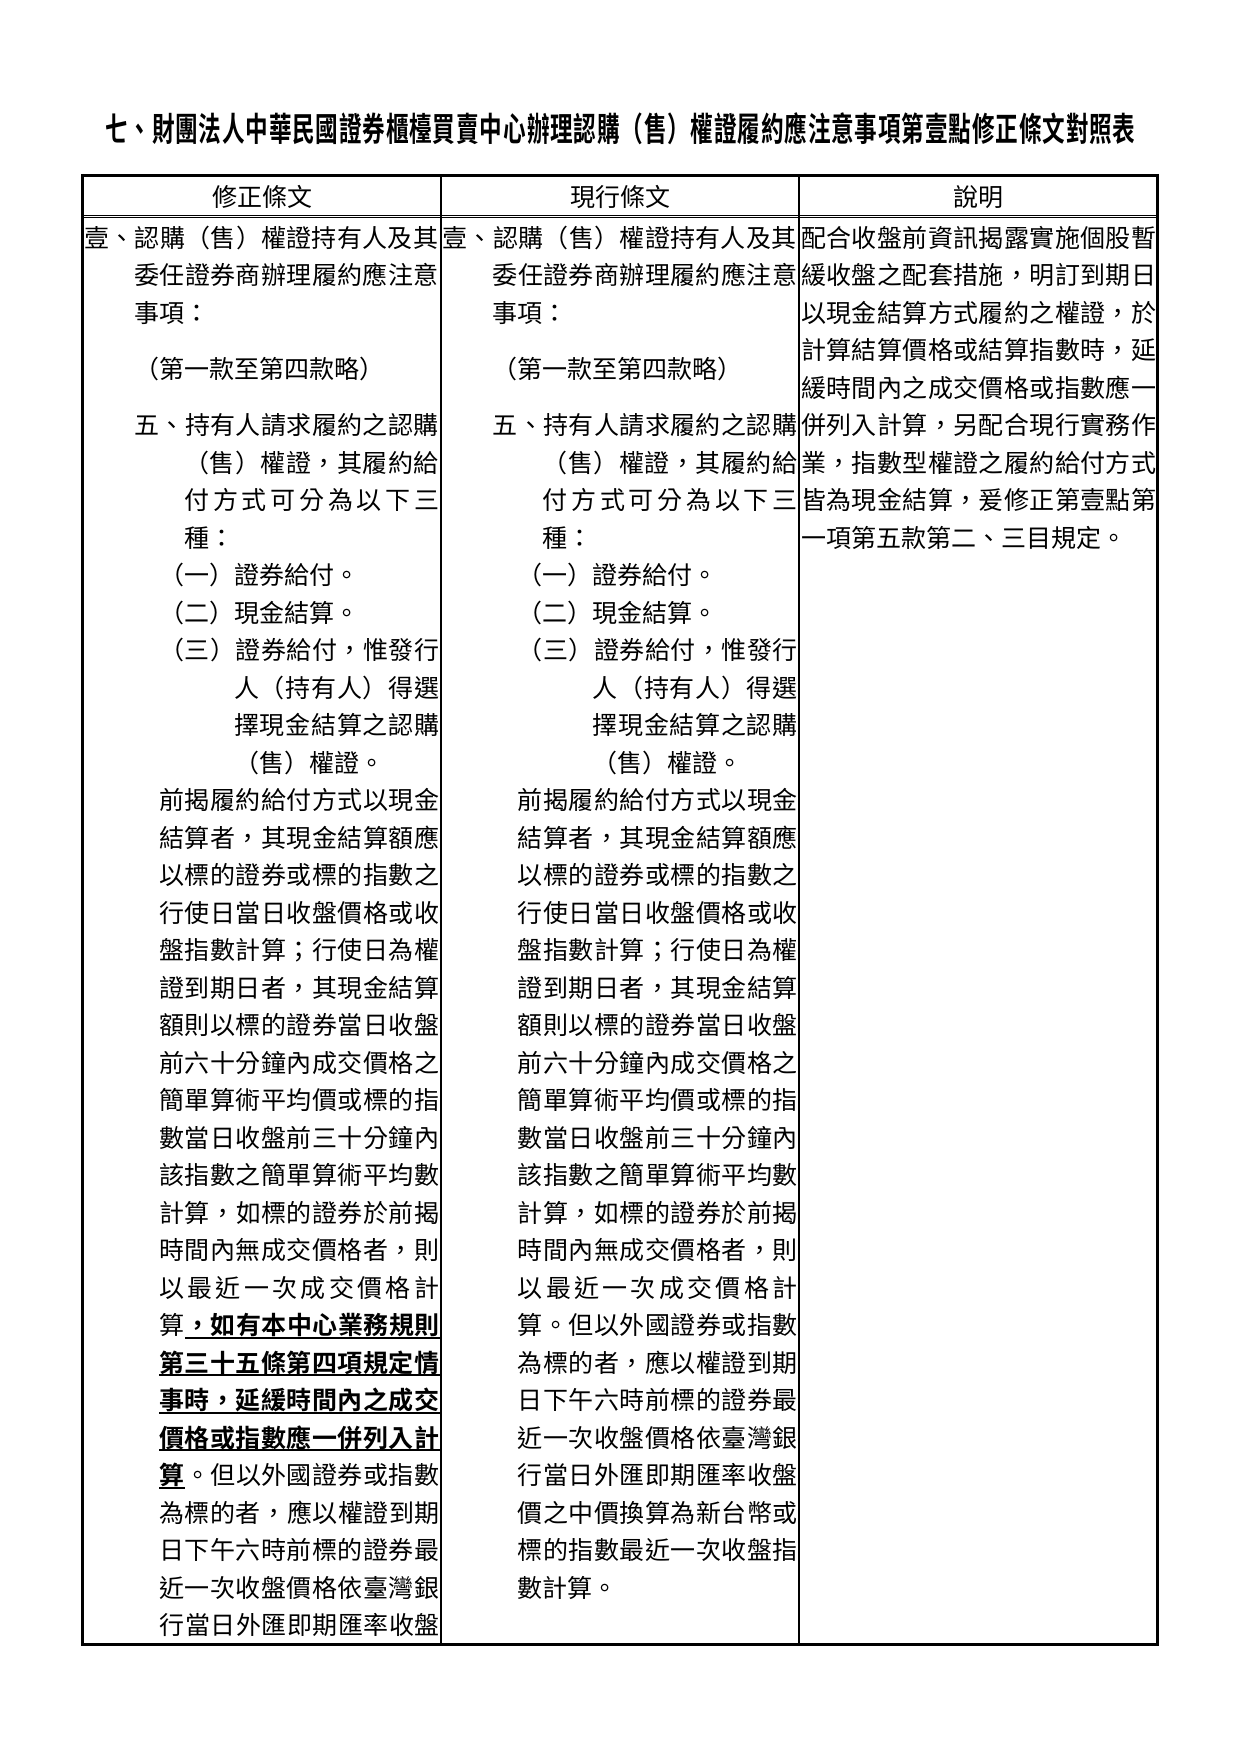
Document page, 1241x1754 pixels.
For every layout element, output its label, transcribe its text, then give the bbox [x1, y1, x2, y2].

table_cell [442, 218, 798, 1643]
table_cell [800, 218, 1156, 1643]
subtitle 七、財團法人中華民國證券櫃檯買賣中心辦理認購（售）權證履約應注意事項第壹點修正條文對照表 [71, 89, 1169, 164]
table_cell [84, 218, 440, 1643]
table_header 說明 [800, 177, 1156, 214]
table_header 修正條文 [84, 177, 440, 214]
table_header 現行條文 [442, 177, 798, 214]
